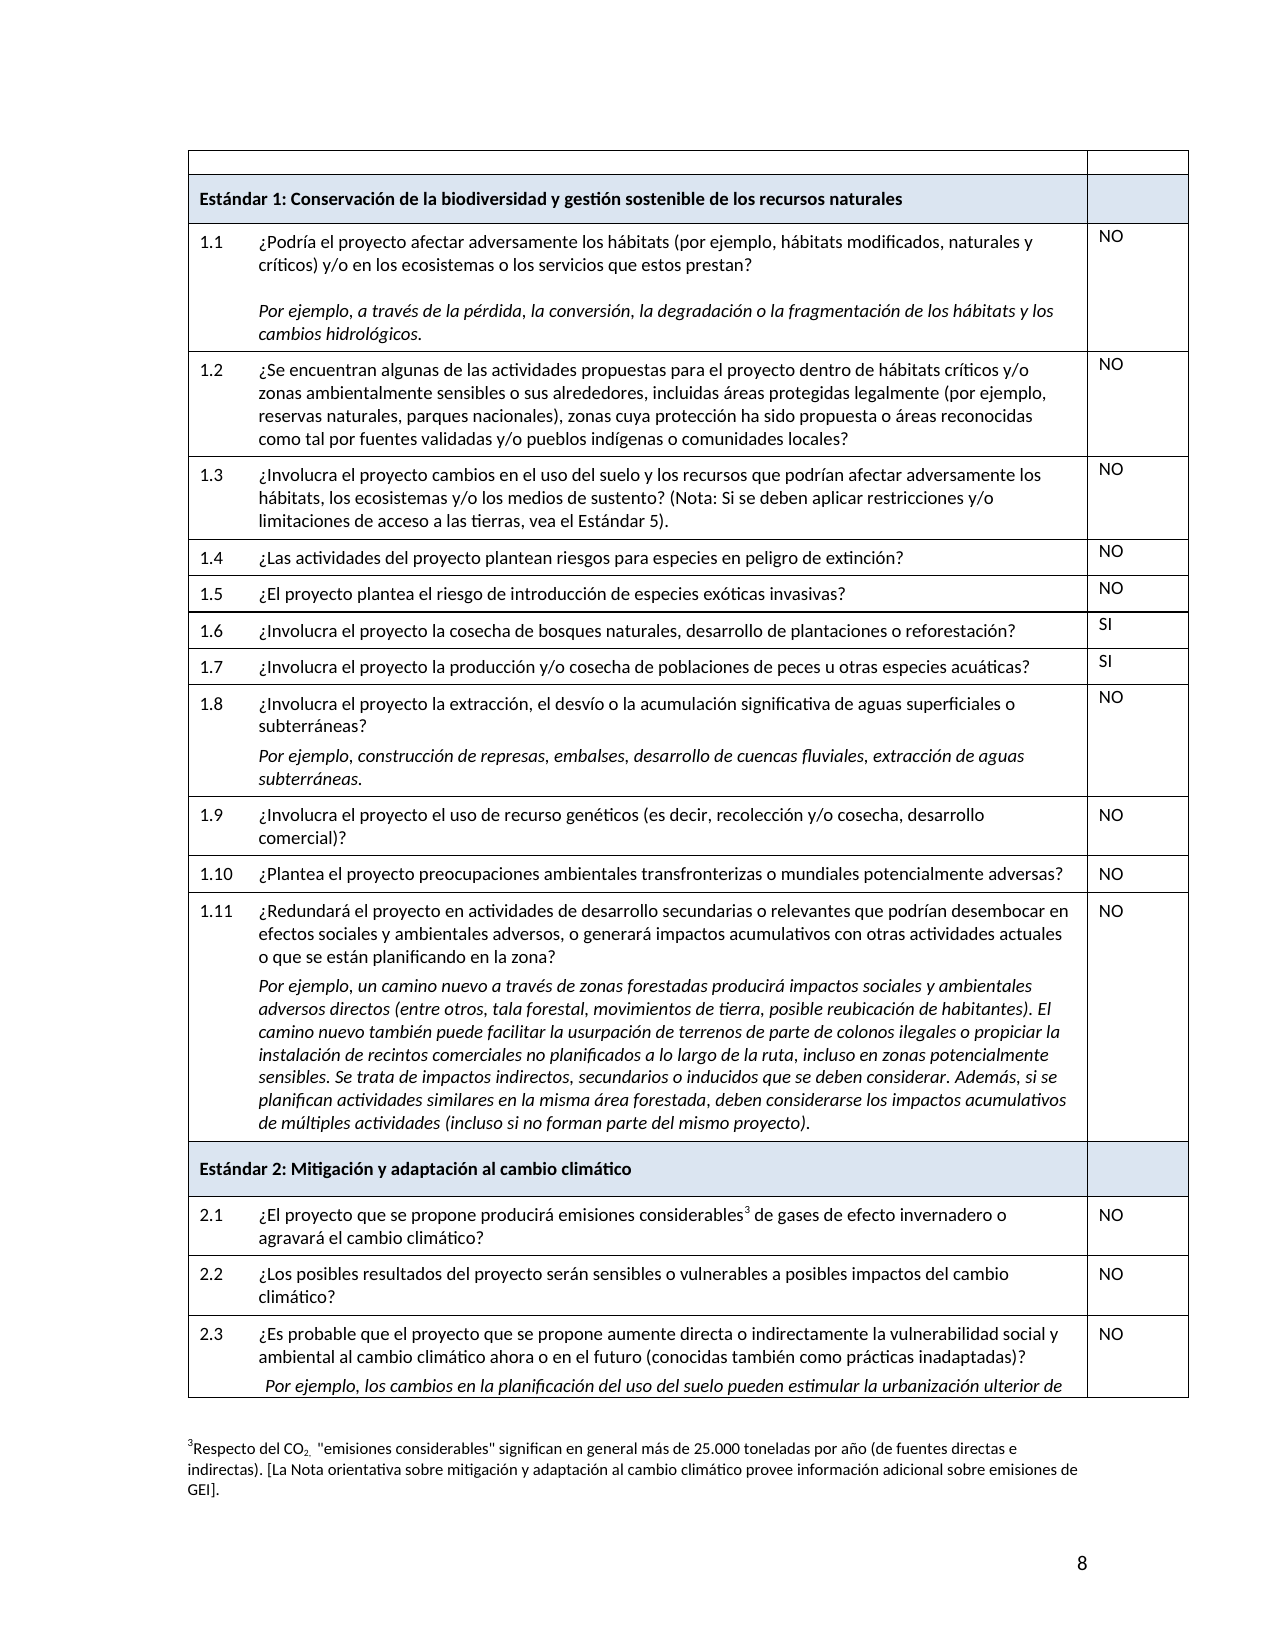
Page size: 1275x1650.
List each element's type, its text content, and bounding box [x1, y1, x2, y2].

table_cell NO [1088, 352, 1188, 456]
table_cell NO [1088, 224, 1188, 351]
table_cell Estándar 1: Conservación de la biodiversidad y gestión sostenible de los recursos naturales [189, 175, 1087, 223]
table_cell Estándar 2: Mitigación y adaptación al cambio climático [189, 1142, 1087, 1196]
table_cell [189, 1316, 1087, 1397]
table_cell 1.3 ¿Involucra el proyecto cambios en el uso del suelo y los recursos que podrían afectar adversamente los hábitats, los ecosistemas y/o los medios de sustento? (Nota: Si se deben aplicar restricciones y/o limitaciones de acceso a las tierras, vea el Estándar 5). [189, 457, 1087, 538]
table_cell 1.6 ¿Involucra el proyecto la cosecha de bosques naturales, desarrollo de plantaciones o reforestación? [189, 613, 1087, 648]
table_cell 1.1 ¿Podría el proyecto afectar adversamente los hábitats (por ejemplo, hábitats modificados, naturales y críticos) y/o en los ecosistemas o los servicios que estos prestan? Por ejemplo, a través de la pérdida, la conversión, la degradación o la fragmentación de los hábitats y los cambios hidrológicos. [189, 224, 1087, 351]
table_cell 1.5 ¿El proyecto plantea el riesgo de introducción de especies exóticas invasivas? [189, 576, 1087, 611]
table_cell SI [1088, 613, 1188, 648]
table_cell NO [1088, 797, 1188, 855]
table_cell SI [1088, 649, 1188, 684]
table_cell 1.11 ¿Redundará el proyecto en actividades de desarrollo secundarias o relevantes que podrían desembocar en efectos sociales y ambientales adversos, o generará impactos acumulativos con otras actividades actuales o que se están planificando en la zona? Por ejemplo, un camino nuevo a través de zonas forestadas producirá impactos sociales y ambientales adversos directos (entre otros, tala forestal, movimientos de tierra, posible reubicación de habitantes). El camino nuevo también puede facilitar la usurpación de terrenos de parte de colonos ilegales o propiciar la instalación de recintos comerciales no planificados a lo largo de la ruta, incluso en zonas potencialmente sensibles. Se trata de impactos indirectos, secundarios o inducidos que se deben considerar. Además, si se planifican actividades similares en la misma área forestada, deben considerarse los impactos acumulativos de múltiples actividades (incluso si no forman parte del mismo proyecto). [189, 893, 1087, 1141]
table_cell 1.10 ¿Plantea el proyecto preocupaciones ambientales transfronterizas o mundiales potencialmente adversas? [189, 856, 1087, 892]
table_cell [1088, 175, 1188, 223]
table_cell [1088, 1142, 1188, 1196]
table_cell 1.2 ¿Se encuentran algunas de las actividades propuestas para el proyecto dentro de hábitats críticos y/o zonas ambientalmente sensibles o sus alrededores, incluidas áreas protegidas legalmente (por ejemplo, reservas naturales, parques nacionales), zonas cuya protección ha sido propuesta o áreas reconocidas como tal por fuentes validadas y/o pueblos indígenas o comunidades locales? [189, 352, 1087, 456]
table_cell 1.4 ¿Las actividades del proyecto plantean riesgos para especies en peligro de extinción? [189, 540, 1087, 575]
table_cell NO [1088, 540, 1188, 575]
table_cell [1088, 151, 1188, 174]
table_cell 2.2 ¿Los posibles resultados del proyecto serán sensibles o vulnerables a posibles impactos del cambio climático? [189, 1256, 1087, 1314]
table_cell NO [1088, 856, 1188, 892]
table_cell NO [1088, 893, 1188, 1141]
table_cell NO [1088, 1316, 1188, 1397]
table_cell NO [1088, 576, 1188, 611]
table_cell [189, 151, 1087, 174]
table_cell NO [1088, 1197, 1188, 1255]
table_cell NO [1088, 685, 1188, 796]
table_cell NO [1088, 457, 1188, 538]
table_cell 2.1 ¿El proyecto que se propone producirá emisiones considerables de gases de efecto invernadero o agravará el cambio climático? [189, 1197, 1087, 1255]
table_cell 1.9 ¿Involucra el proyecto el uso de recurso genéticos (es decir, recolección y/o cosecha, desarrollo comercial)? [189, 797, 1087, 855]
table_cell NO [1088, 1256, 1188, 1314]
table_cell 1.8 ¿Involucra el proyecto la extracción, el desvío o la acumulación significativa de aguas superficiales o subterráneas? Por ejemplo, construcción de represas, embalses, desarrollo de cuencas fluviales, extracción de aguas subterráneas. [189, 685, 1087, 796]
table_cell 1.7 ¿Involucra el proyecto la producción y/o cosecha de poblaciones de peces u otras especies acuáticas? [189, 649, 1087, 684]
